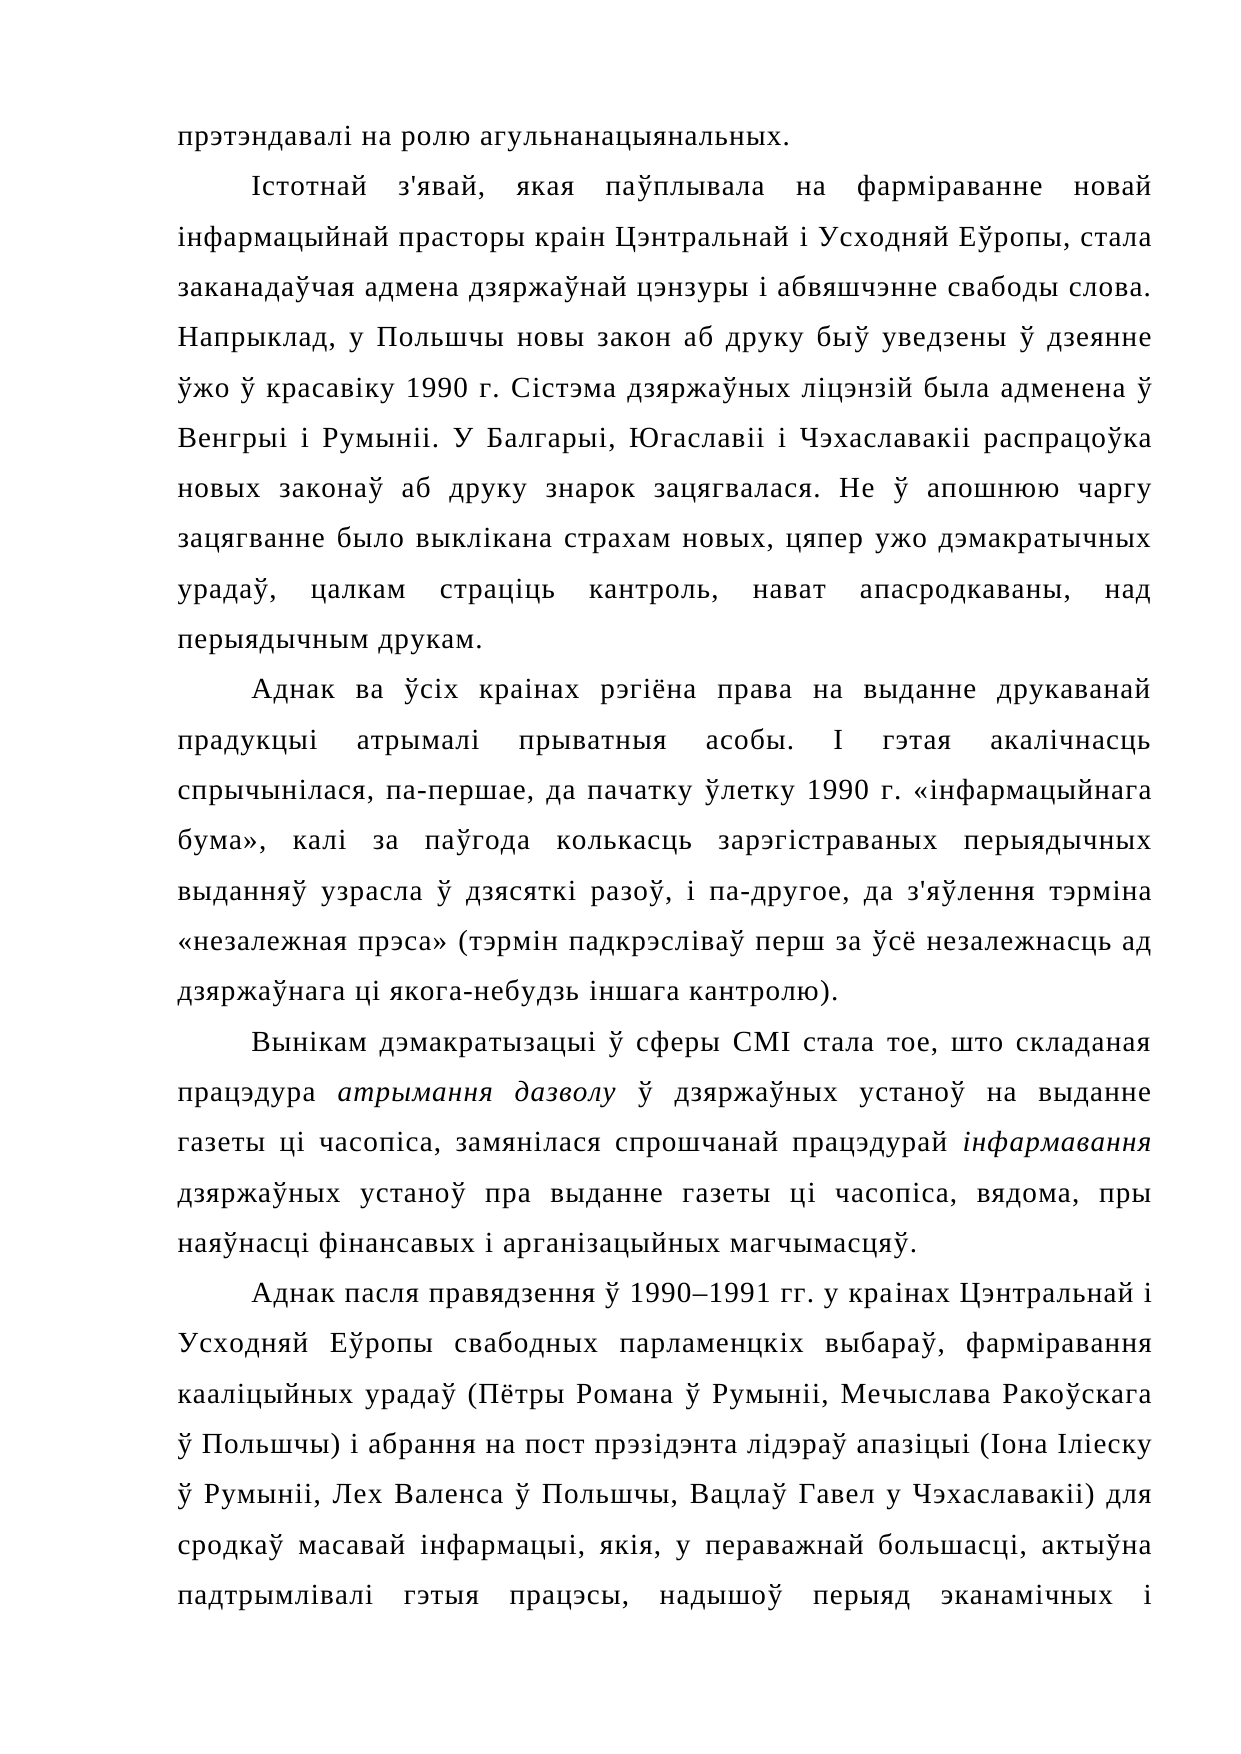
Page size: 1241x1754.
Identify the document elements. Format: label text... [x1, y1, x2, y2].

text Істотнай з'явай, якая паплывала на фармраванне новай нфармацыйнай прасторы краін Цэнтральнай Усходняй Еропы, стала заканадачая адмена дзяржанай цэнзуры абвяшчэнне свабоды слова. Напрыклад, у Польшчы новы закон аб друку бы уведзены дзеянне жо красавку . Сстэма дзяржаных лцэнзй была адменена Венгры Румын. У Балгары, Югаслав Чэхаславак распрацока новых закона аб друку знарок зацягвалася. Не апошнюю чаргу зацягванне было выклкана страхам новых, цяпер ужо дэмакратычных урада, цалкам страцць кантроль, нават апасродкаваны, над перыядычным друкам. [177, 168, 1152, 655]
text Вынікам дэмакратызацыі ў сферы СМІ стала тое, што складаная працэдура атрымання дазволу дзяржаных устано на выданне газеты ц часопса, замянлася спрошчанай працэдурай нфармавання дзяржаных устано пра выданне газеты ц часопса, вядома, пры наянасц фнансавых арганзацыйных магчымасця. [177, 1024, 1152, 1258]
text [177, 1275, 1152, 1611]
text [177, 118, 1152, 152]
text Аднак ва ўсіх краінах рэгіёна права на выданне друкаванай прадукцы атрымал прыватныя асобы. І гэтая акалічнасць спрычынлася, па-першае, да пачатку летку . «нфармацыйнага бума», кал за пагода колькасць зарэгстраваных перыядычных выдання узрасла дзясятк разо, па-другое, да з'ялення тэрмна «незалежная прэса» (тэрмн падкрэслва перш за сё незалежнасць ад дзяржанага ц якога-небудзь ншага кантролю). [177, 672, 1152, 1007]
